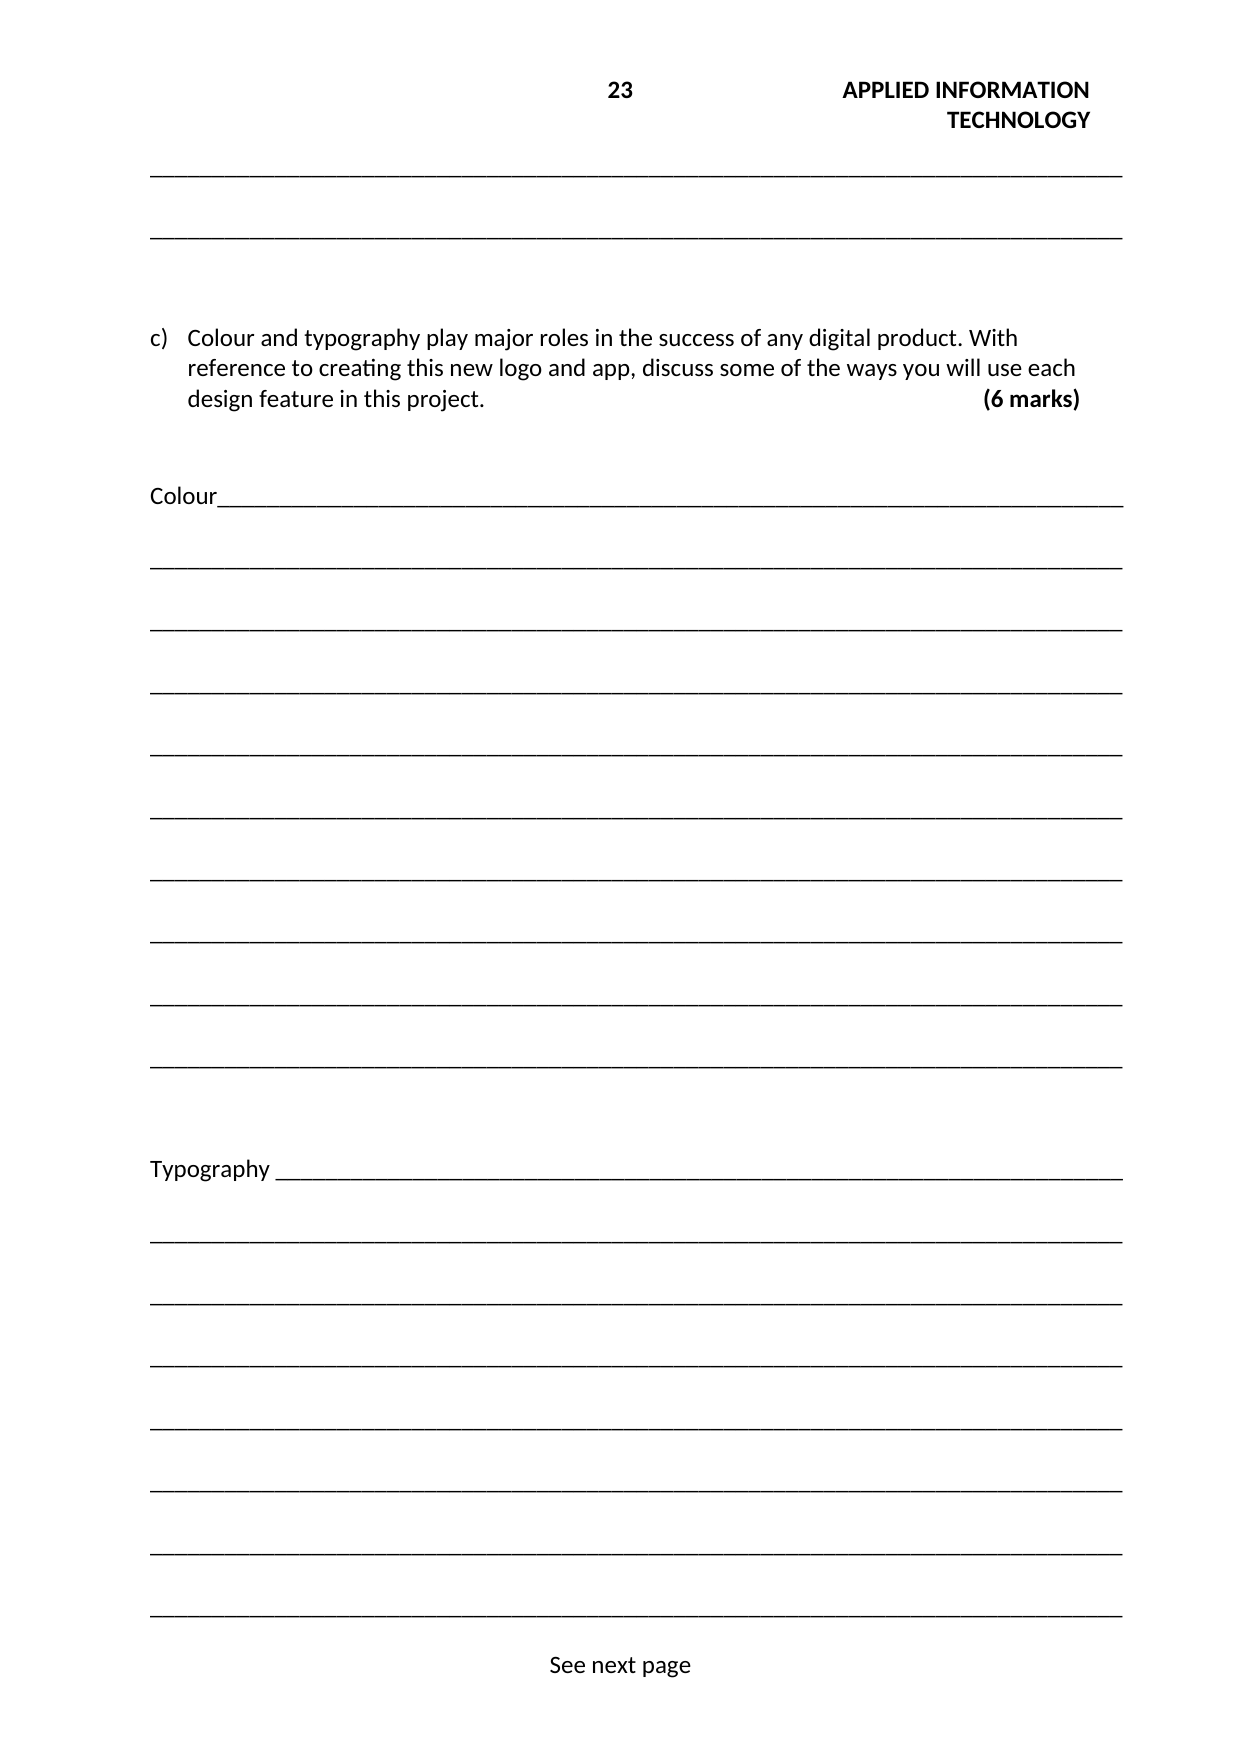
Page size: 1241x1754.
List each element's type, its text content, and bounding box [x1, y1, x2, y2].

text Colour [150, 480, 1090, 510]
text Typography [150, 1153, 1090, 1184]
list Colour and typography play major roles in the success of any digital product. With reference to creating this new logo and app, discuss some of the ways you will use each design feature in this project. (6 marks) [150, 322, 1078, 413]
